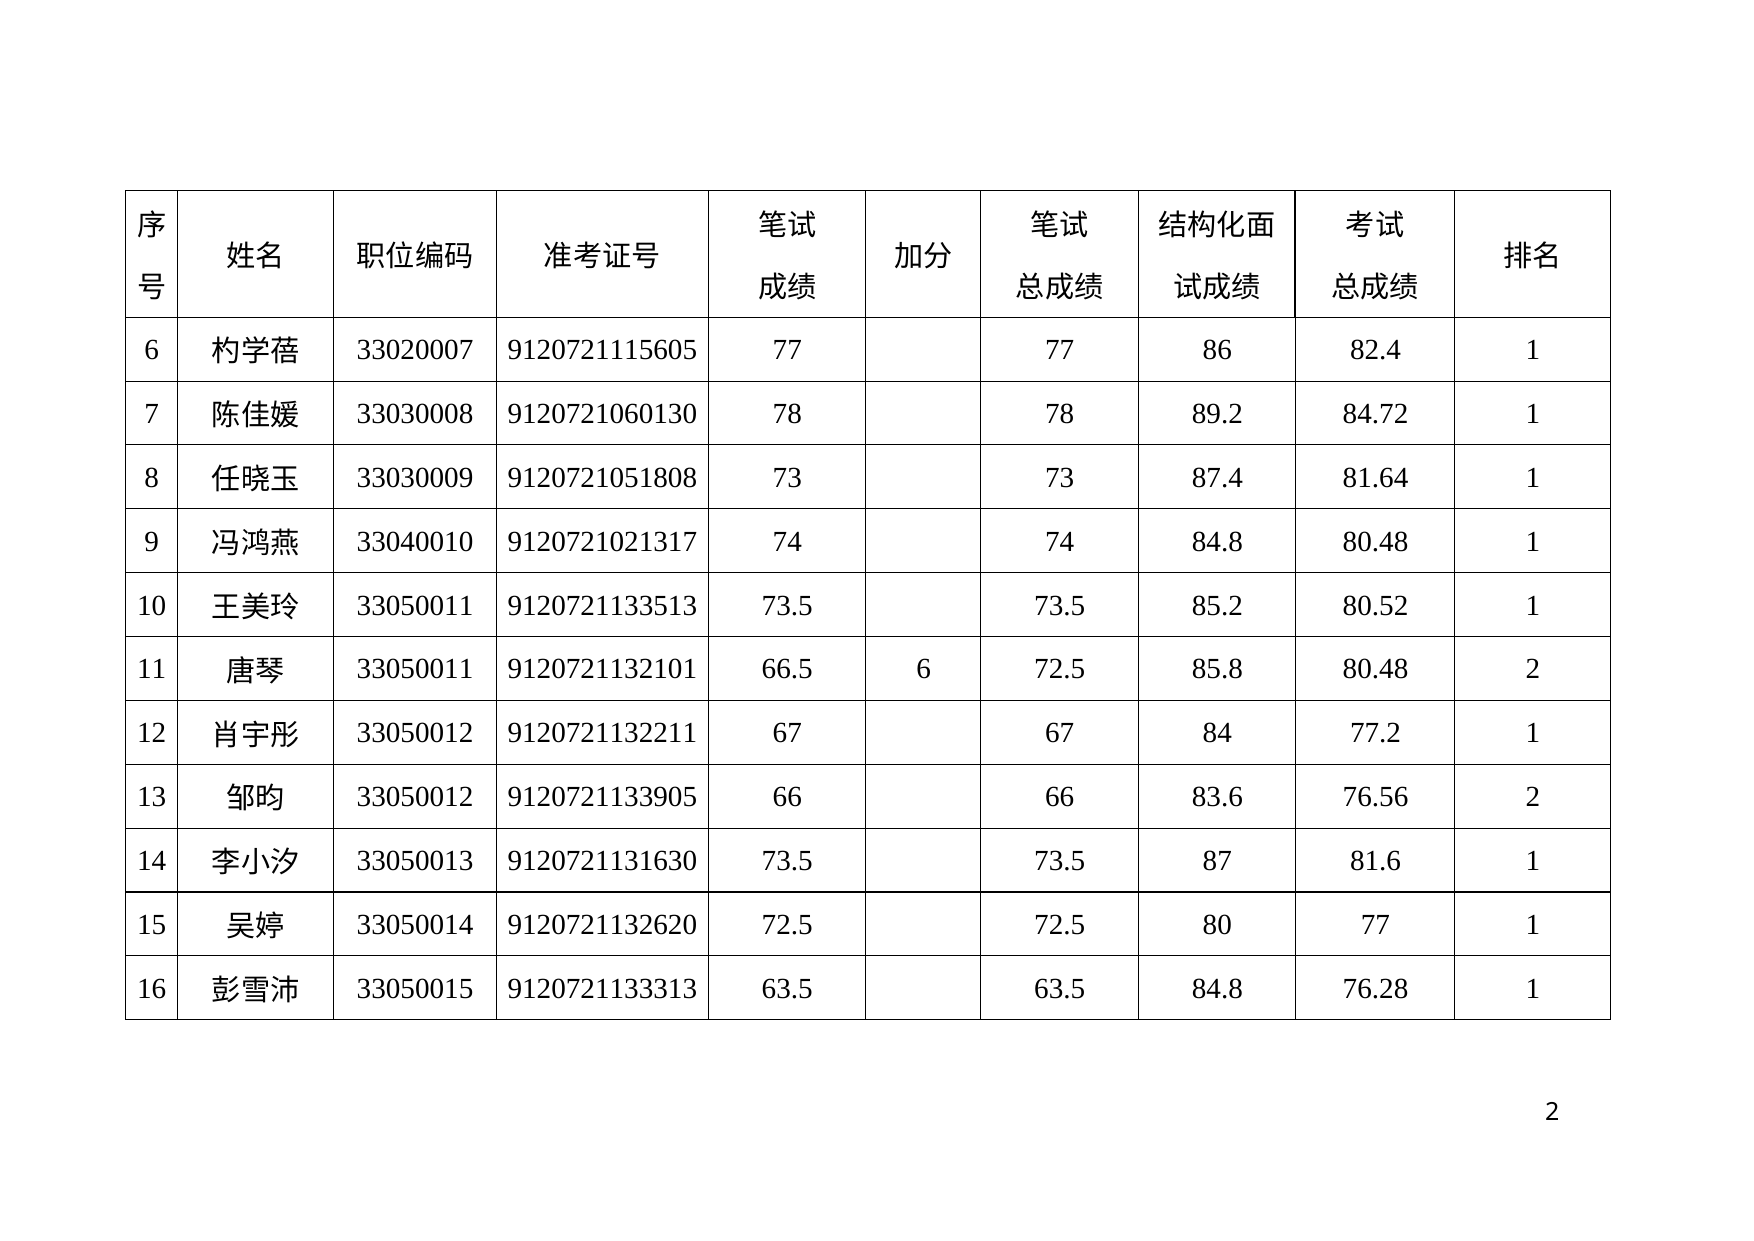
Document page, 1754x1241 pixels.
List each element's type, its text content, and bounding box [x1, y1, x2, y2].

table_cell 76.56 [1296, 765, 1454, 827]
table_cell 77 [1296, 893, 1454, 955]
table_cell 33020007 [334, 318, 496, 381]
table_cell 唐琴 [178, 637, 333, 700]
table_header 序号 [126, 191, 177, 317]
table_cell 66 [709, 765, 865, 827]
table_cell [866, 318, 980, 381]
table_cell 78 [981, 382, 1138, 444]
table_header 姓名 [178, 191, 333, 317]
table_cell 73.5 [709, 573, 865, 636]
table_header 排名 [1455, 191, 1610, 317]
table_cell 73.5 [981, 829, 1138, 891]
table_cell 杓学蓓 [178, 318, 333, 381]
table_cell [866, 893, 980, 955]
table_header 职位编码 [334, 191, 496, 317]
table_cell 77 [981, 318, 1138, 381]
table_cell 33050012 [334, 701, 496, 764]
table_cell 8 [126, 445, 177, 508]
table_cell 33050012 [334, 765, 496, 827]
table_cell 80.52 [1296, 573, 1454, 636]
table_cell 肖宇彤 [178, 701, 333, 764]
table_cell 11 [126, 637, 177, 700]
table_cell 78 [709, 382, 865, 444]
table_cell [866, 573, 980, 636]
table_cell 14 [126, 829, 177, 891]
table_cell 9120721132620 [497, 893, 708, 955]
table_cell 1 [1455, 382, 1610, 444]
table_header 准考证号 [497, 191, 708, 317]
table_cell 66.5 [709, 637, 865, 700]
table_cell [866, 956, 980, 1019]
table_cell 72.5 [709, 893, 865, 955]
table_header 结构化面试成绩 [1139, 191, 1294, 317]
table_cell 33030009 [334, 445, 496, 508]
table_cell 33050011 [334, 573, 496, 636]
table_cell [866, 765, 980, 827]
table_cell 67 [981, 701, 1138, 764]
table_cell 33050011 [334, 637, 496, 700]
table_cell 13 [126, 765, 177, 827]
table_cell 80.48 [1296, 509, 1454, 572]
table_cell 84.72 [1296, 382, 1454, 444]
table_cell 33050013 [334, 829, 496, 891]
table_cell 67 [709, 701, 865, 764]
table_cell 9120721021317 [497, 509, 708, 572]
table_cell 85.2 [1139, 573, 1295, 636]
table_cell 李小汐 [178, 829, 333, 891]
table_cell 80.48 [1296, 637, 1454, 700]
table_cell 2 [1455, 637, 1610, 700]
table_cell 33030008 [334, 382, 496, 444]
table_cell 89.2 [1139, 382, 1295, 444]
table_cell 33050014 [334, 893, 496, 955]
table_cell [866, 701, 980, 764]
table_cell 9120721131630 [497, 829, 708, 891]
table_cell 彭雪沛 [178, 956, 333, 1019]
table_cell 9120721060130 [497, 382, 708, 444]
table_header 考试 总成绩 [1296, 191, 1454, 317]
table_cell 王美玲 [178, 573, 333, 636]
table_cell 9120721051808 [497, 445, 708, 508]
table_cell 2 [1455, 765, 1610, 827]
table_cell [866, 445, 980, 508]
table_cell 吴婷 [178, 893, 333, 955]
table_cell 6 [866, 637, 980, 700]
table_cell 1 [1455, 893, 1610, 955]
table_cell 9120721133313 [497, 956, 708, 1019]
table_cell 72.5 [981, 637, 1138, 700]
table_cell 81.6 [1296, 829, 1454, 891]
table_cell 33050015 [334, 956, 496, 1019]
table_cell 82.4 [1296, 318, 1454, 381]
table_cell 16 [126, 956, 177, 1019]
table_cell 72.5 [981, 893, 1138, 955]
table_cell 84.8 [1139, 509, 1295, 572]
table_cell [866, 829, 980, 891]
table_cell 9120721133905 [497, 765, 708, 827]
table_header 笔试 总成绩 [981, 191, 1138, 317]
table_cell 63.5 [981, 956, 1138, 1019]
table_cell 74 [981, 509, 1138, 572]
table_cell 9120721133513 [497, 573, 708, 636]
table_header 加分 [866, 191, 980, 317]
table_cell 15 [126, 893, 177, 955]
table_cell 85.8 [1139, 637, 1295, 700]
table_cell 7 [126, 382, 177, 444]
table_cell 6 [126, 318, 177, 381]
table_cell 9 [126, 509, 177, 572]
table_header 笔试 成绩 [709, 191, 865, 317]
table_cell 84 [1139, 701, 1295, 764]
table_cell 83.6 [1139, 765, 1295, 827]
table_cell 73.5 [981, 573, 1138, 636]
table_cell 1 [1455, 956, 1610, 1019]
table_cell 1 [1455, 509, 1610, 572]
table_cell 80 [1139, 893, 1295, 955]
table_cell 81.64 [1296, 445, 1454, 508]
table_cell 77.2 [1296, 701, 1454, 764]
table_cell 84.8 [1139, 956, 1295, 1019]
table_cell 冯鸿燕 [178, 509, 333, 572]
table_cell [866, 382, 980, 444]
table_cell 陈佳媛 [178, 382, 333, 444]
table_cell 1 [1455, 445, 1610, 508]
table_cell 12 [126, 701, 177, 764]
table_cell 66 [981, 765, 1138, 827]
table_cell 1 [1455, 318, 1610, 381]
table_cell 76.28 [1296, 956, 1454, 1019]
table_cell 1 [1455, 701, 1610, 764]
table_cell 10 [126, 573, 177, 636]
table_cell 86 [1139, 318, 1295, 381]
table_cell 63.5 [709, 956, 865, 1019]
table_cell 9120721132211 [497, 701, 708, 764]
table_cell 33040010 [334, 509, 496, 572]
table_cell 73.5 [709, 829, 865, 891]
table_cell 87 [1139, 829, 1295, 891]
table_cell 任晓玉 [178, 445, 333, 508]
table_cell 73 [709, 445, 865, 508]
table_cell 邹昀 [178, 765, 333, 827]
table_cell 77 [709, 318, 865, 381]
table_cell 74 [709, 509, 865, 572]
table_cell 9120721115605 [497, 318, 708, 381]
table_cell [866, 509, 980, 572]
table_cell 87.4 [1139, 445, 1295, 508]
table_cell 1 [1455, 829, 1610, 891]
table_cell 9120721132101 [497, 637, 708, 700]
table_cell 73 [981, 445, 1138, 508]
table_cell 1 [1455, 573, 1610, 636]
